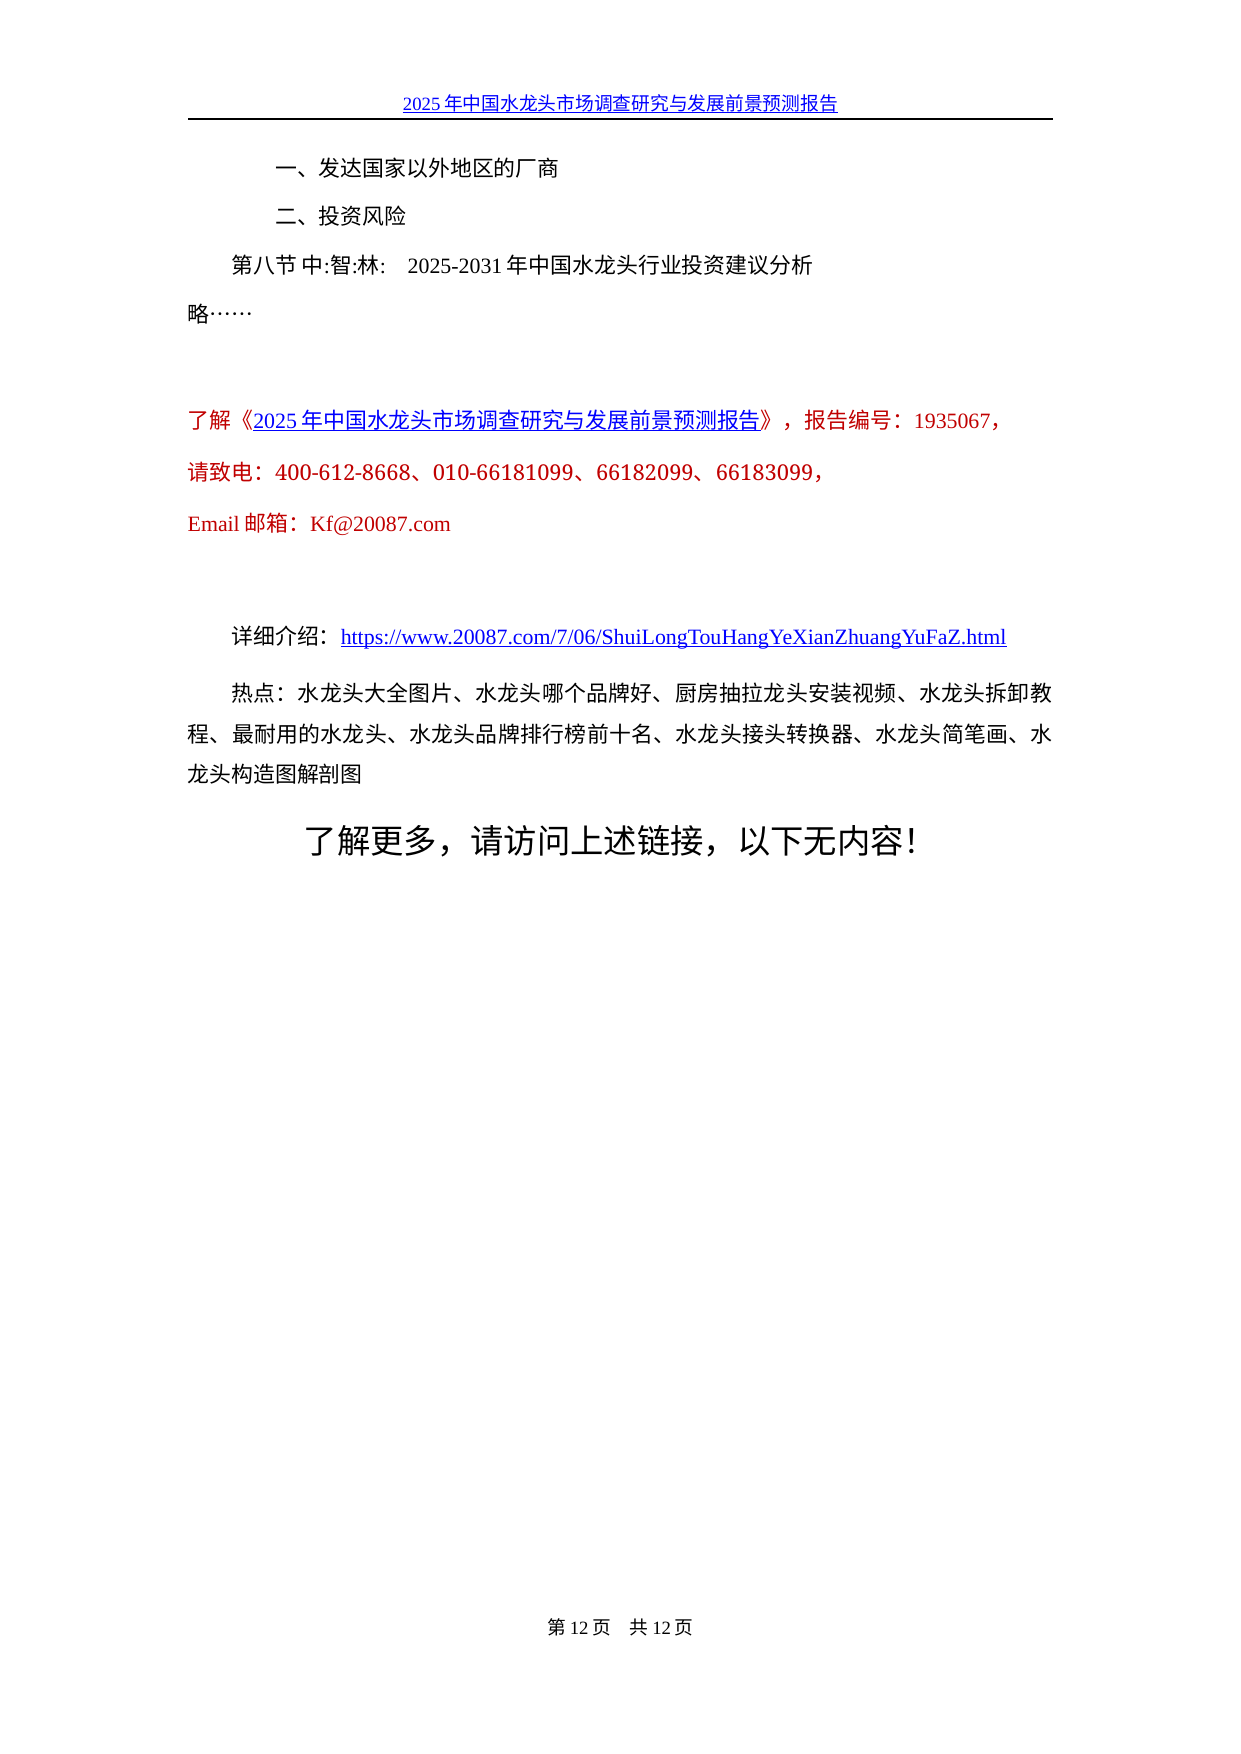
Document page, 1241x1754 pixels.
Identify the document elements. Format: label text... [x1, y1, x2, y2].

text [187, 150, 1053, 329]
text Email邮箱：Kf@20087.com [187, 506, 1053, 538]
text 热点：水龙头大全图片、水龙头哪个品牌好、厨房抽拉龙头安装视频、水龙头拆卸教程、最耐用的水龙头、水龙头品牌排行榜前十名、水龙头接头转换器、水龙头简笔画、水龙头构造图解剖图 [187, 676, 1053, 789]
text 请致电：400-612-8668、010-66181099、66182099、66183099， [187, 454, 1053, 487]
title 了解更多，请访问上述链接，以下无内容！ [187, 807, 1053, 872]
text 详细介绍：https://www.20087.com/7/06/ShuiLongTouHangYeXianZhuangYuFaZ.html [187, 619, 1053, 651]
text 了解《2025年中国水龙头市场调查研究与发展前景预测报告》，报告编号：1935067， [187, 403, 1053, 435]
